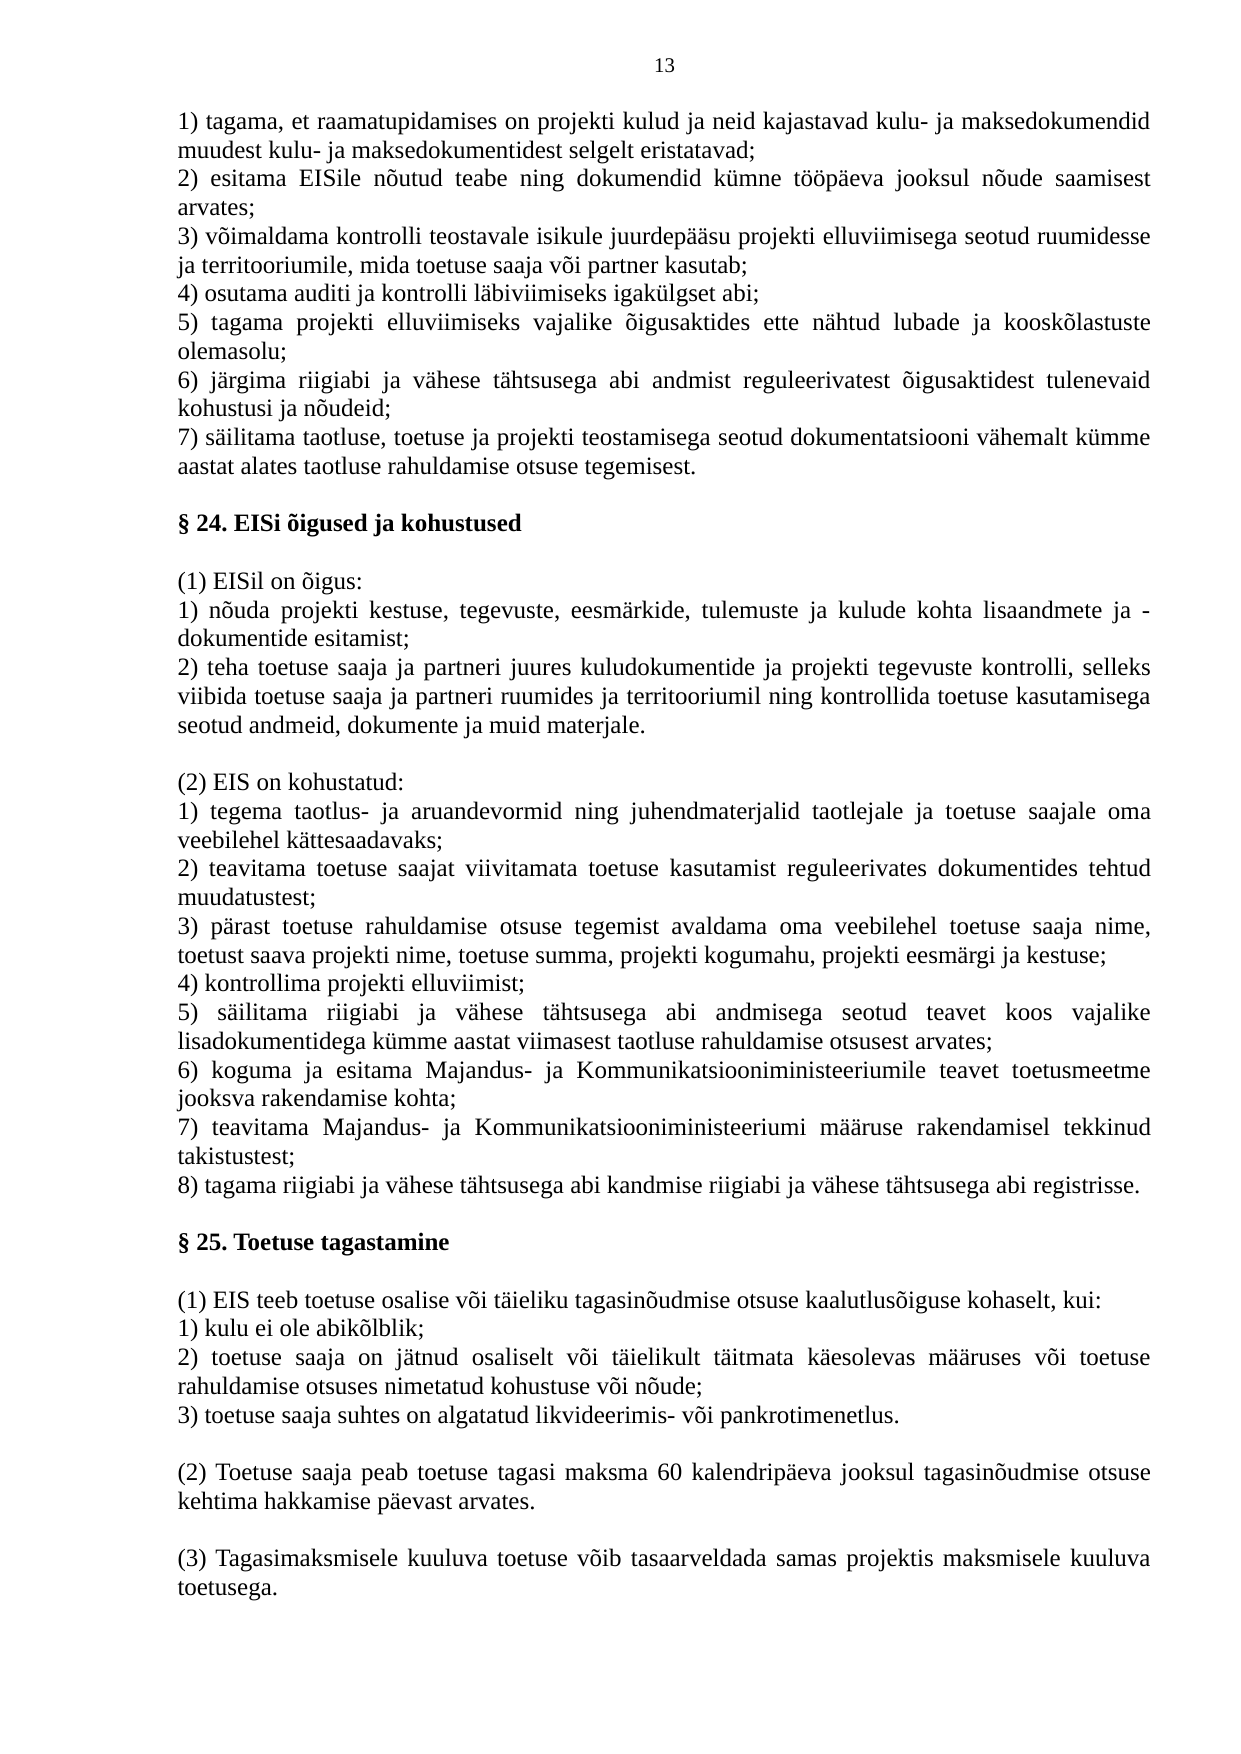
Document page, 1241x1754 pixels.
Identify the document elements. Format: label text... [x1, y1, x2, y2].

text 8) tagama riigiabi ja vähese tähtsusega abi kandmise riigiabi ja vähese tähtsusega abi registrisse. [177, 1170, 1152, 1198]
text (1) EISil on õigus: [177, 566, 1152, 595]
text 1) kulu ei ole abikõlblik; [177, 1313, 1152, 1342]
text 7) säilitama taotluse, toetuse ja projekti teostamisega seotud dokumentatsiooni vähemalt kümme aastat alates taotluse rahuldamise otsuse tegemisest. [177, 422, 1152, 480]
text 2) toetuse saaja on jätnud osaliselt või täielikult täitmata käesolevas määruses või toetuse rahuldamise otsuses nimetatud kohustuse või nõude; [177, 1342, 1152, 1400]
text 2) teavitama toetuse saajat viivitamata toetuse kasutamist reguleerivates dokumentides tehtud muudatustest; [177, 853, 1152, 911]
text 5) tagama projekti elluviimiseks vajalike õigusaktides ette nähtud lubade ja kooskõlastuste olemasolu; [177, 307, 1152, 365]
text 1) tegema taotlus- ja aruandevormid ning juhendmaterjalid taotlejale ja toetuse saajale oma veebilehel kättesaadavaks; [177, 796, 1152, 853]
text 6) järgima riigiabi ja vähese tähtsusega abi andmist reguleerivatest õigusaktidest tulenevaid kohustusi ja nõudeid; [177, 365, 1152, 422]
text 1) tagama, et raamatupidamises on projekti kulud ja neid kajastavad kulu- ja maksedokumendid muudest kulu- ja maksedokumentidest selgelt eristatavad; [177, 106, 1152, 163]
text 4) osutama auditi ja kontrolli läbiviimiseks igakülgset abi; [177, 278, 1152, 307]
text (1) EIS teeb toetuse osalise või täieliku tagasinõudmise otsuse kaalutlusõiguse kohaselt, kui: [177, 1285, 1152, 1313]
text (3) Tagasimaksmisele kuuluva toetuse võib tasaarveldada samas projektis maksmisele kuuluva toetusega. [177, 1543, 1152, 1601]
text § 24. EISi õigused ja kohustused [177, 508, 1152, 537]
text 2) teha toetuse saaja ja partneri juures kuludokumentide ja projekti tegevuste kontrolli, selleks viibida toetuse saaja ja partneri ruumides ja territooriumil ning kontrollida toetuse kasutamisega seotud andmeid, dokumente ja muid materjale. [177, 652, 1152, 738]
text (2) EIS on kohustatud: [177, 767, 1152, 796]
text 2) esitama EISile nõutud teabe ning dokumendid kümne tööpäeva jooksul nõude saamisest arvates; [177, 163, 1152, 221]
text 6) koguma ja esitama Majandus- ja Kommunikatsiooniministeeriumile teavet toetusmeetme jooksva rakendamise kohta; [177, 1055, 1152, 1112]
text 3) võimaldama kontrolli teostavale isikule juurdepääsu projekti elluviimisega seotud ruumidesse ja territooriumile, mida toetuse saaja või partner kasutab; [177, 221, 1152, 278]
text 3) toetuse saaja suhtes on algatatud likvideerimis- või pankrotimenetlus. [177, 1400, 1152, 1428]
text 1) nõuda projekti kestuse, tegevuste, eesmärkide, tulemuste ja kulude kohta lisaandmete ja -dokumentide esitamist; [177, 595, 1152, 652]
text 3) pärast toetuse rahuldamise otsuse tegemist avaldama oma veebilehel toetuse saaja nime, toetust saava projekti nime, toetuse summa, projekti kogumahu, projekti eesmärgi ja kestuse; [177, 911, 1152, 968]
text (2) Toetuse saaja peab toetuse tagasi maksma 60 kalendripäeva jooksul tagasinõudmise otsuse kehtima hakkamise päevast arvates. [177, 1457, 1152, 1515]
text 4) kontrollima projekti elluviimist; [177, 968, 1152, 997]
text 5) säilitama riigiabi ja vähese tähtsusega abi andmisega seotud teavet koos vajalike lisadokumentidega kümme aastat viimasest taotluse rahuldamise otsusest arvates; [177, 997, 1152, 1055]
text 7) teavitama Majandus- ja Kommunikatsiooniministeeriumi määruse rakendamisel tekkinud takistustest; [177, 1112, 1152, 1170]
text § 25. Toetuse tagastamine [177, 1227, 1152, 1256]
